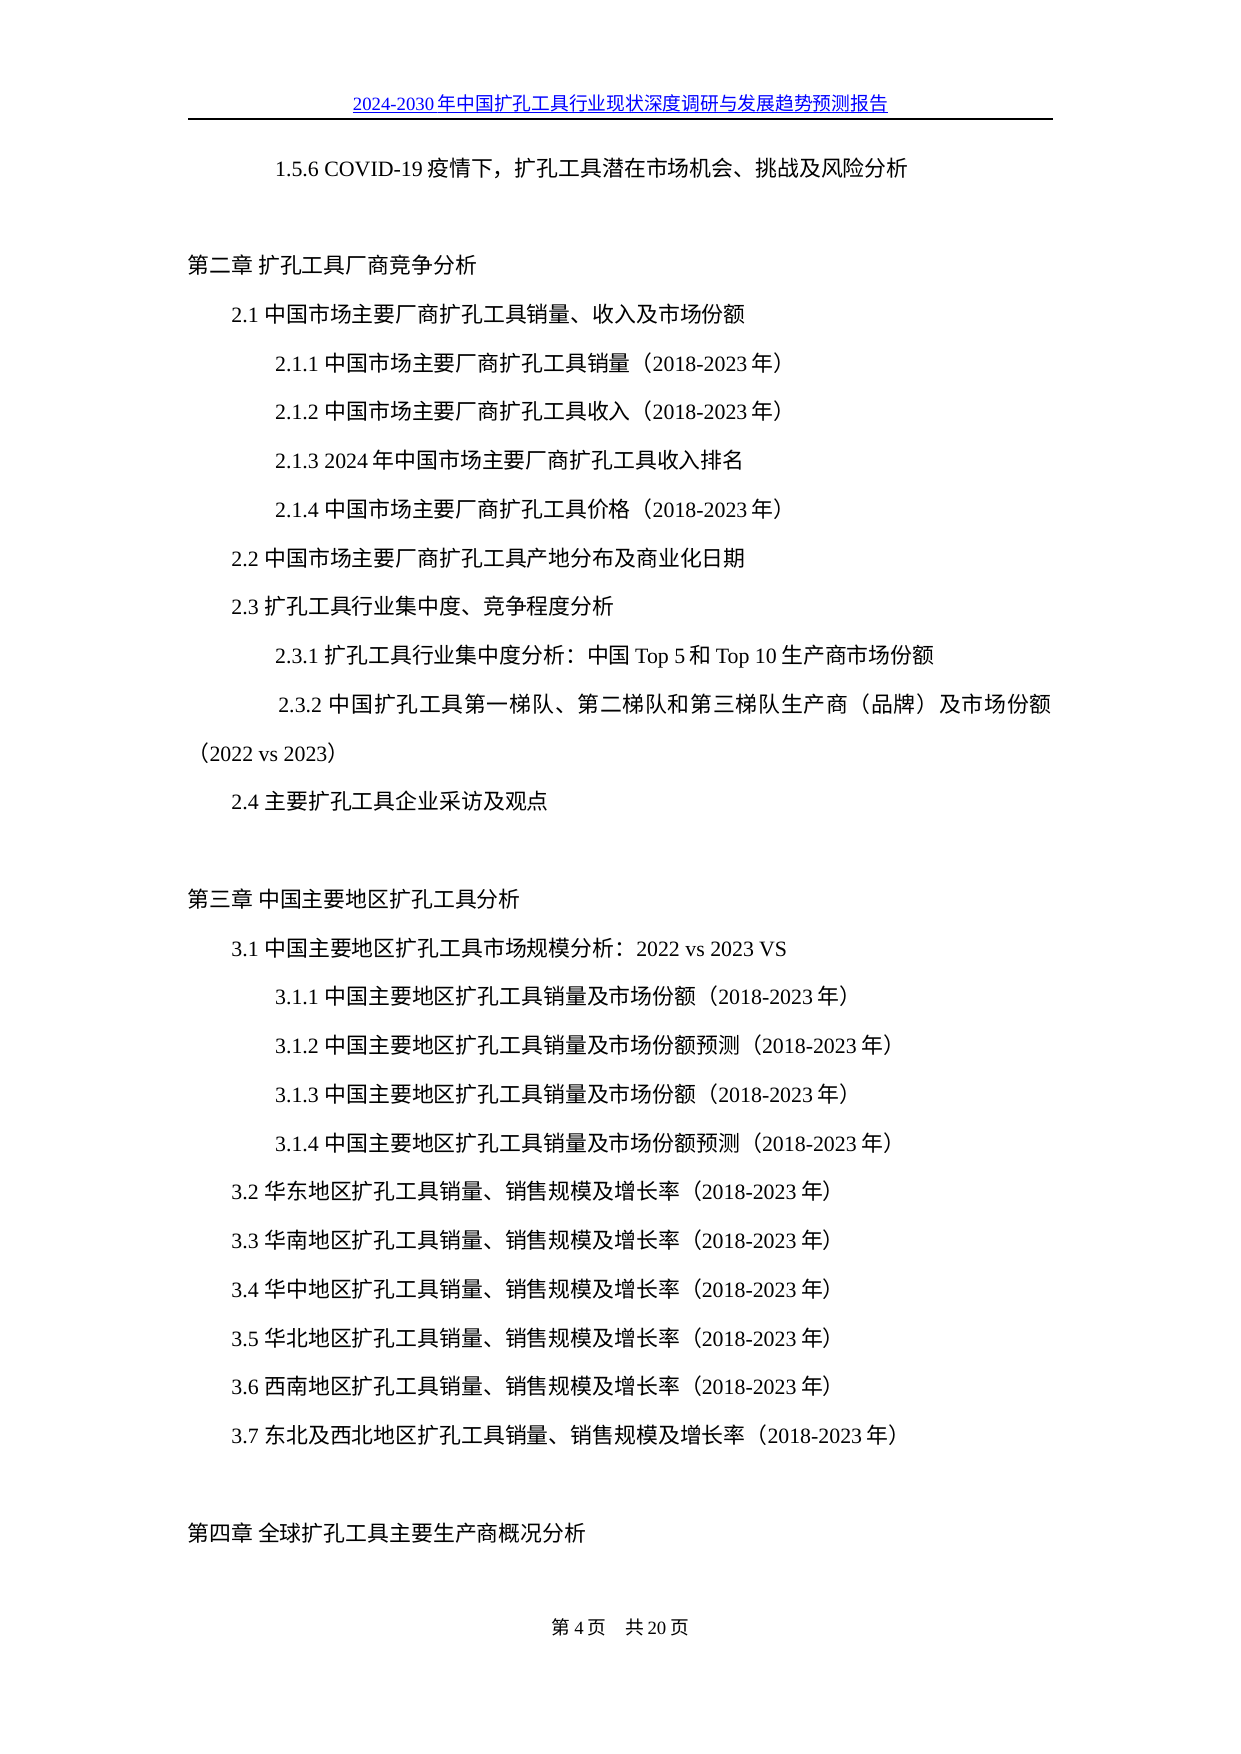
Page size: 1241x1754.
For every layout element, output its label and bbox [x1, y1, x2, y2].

text [187, 150, 1053, 1548]
